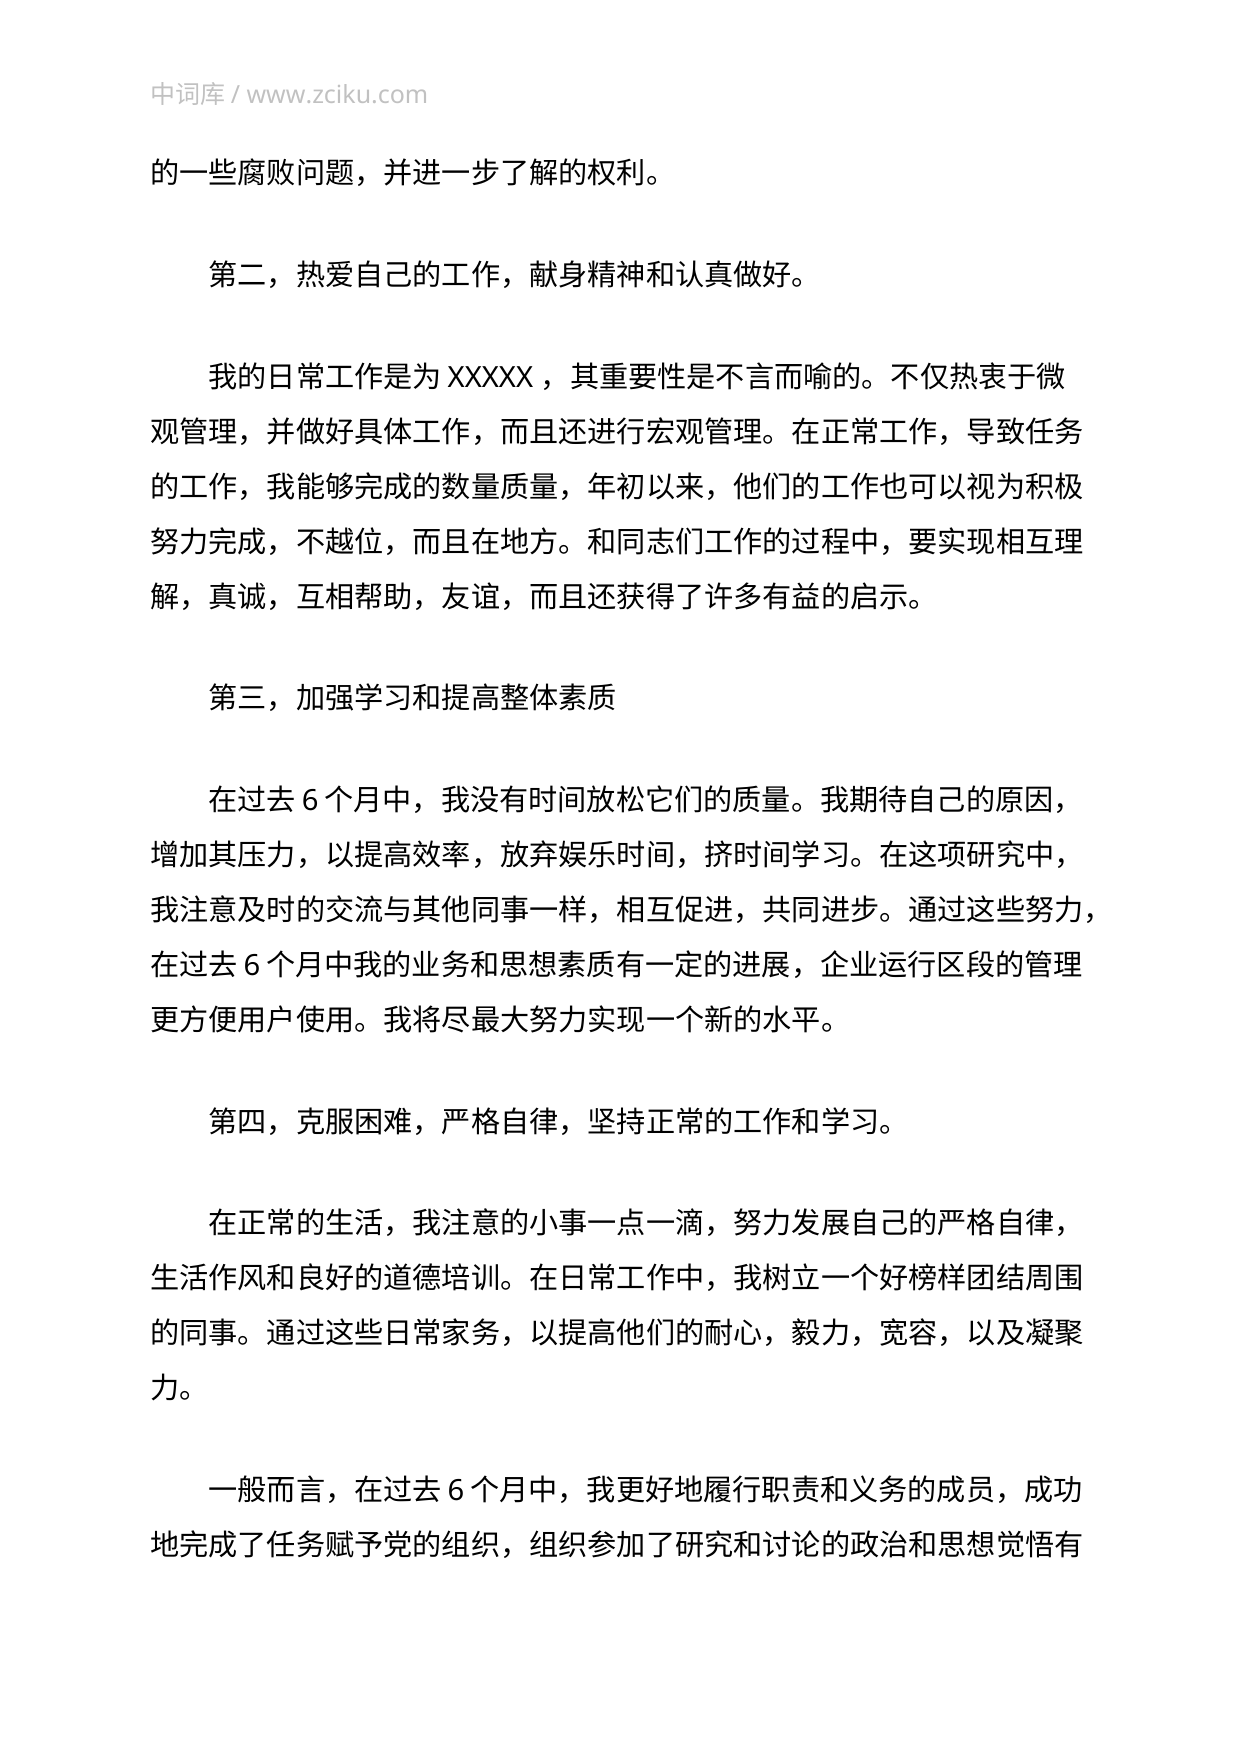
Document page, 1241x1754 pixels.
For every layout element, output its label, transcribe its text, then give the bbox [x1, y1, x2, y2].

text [150, 150, 1090, 192]
text 在过去6个月中，我没有时间放松它们的质量。我期待自己的原因，增加其压力，以提高效率，放弃娱乐时间，挤时间学习。在这项研究中，我注意及时的交流与其他同事一样，相互促进，共同进步。通过这些努力，在过去6个月中我的业务和思想素质有一定的进展，企业运行区段的管理更方便用户使用。我将尽最大努力实现一个新的水平。 [150, 777, 1090, 1039]
text 在正常的生活，我注意的小事一点一滴，努力发展自己的严格自律，生活作风和良好的道德培训。在日常工作中，我树立一个好榜样团结周围的同事。通过这些日常家务，以提高他们的耐心，毅力，宽容，以及凝聚力。 [150, 1200, 1090, 1407]
text 第二，热爱自己的工作，献身精神和认真做好。 [150, 252, 1090, 294]
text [150, 1467, 1090, 1564]
text 第四，克服困难，严格自律，坚持正常的工作和学习。 [150, 1098, 1090, 1141]
text 第三，加强学习和提高整体素质 [150, 675, 1090, 717]
text 我的日常工作是为XXXXX ，其重要性是不言而喻的。不仅热衷于微观管理，并做好具体工作，而且还进行宏观管理。在正常工作，导致任务的工作，我能够完成的数量质量，年初以来，他们的工作也可以视为积极努力完成，不越位，而且在地方。和同志们工作的过程中，要实现相互理解，真诚，互相帮助，友谊，而且还获得了许多有益的启示。 [150, 353, 1090, 616]
